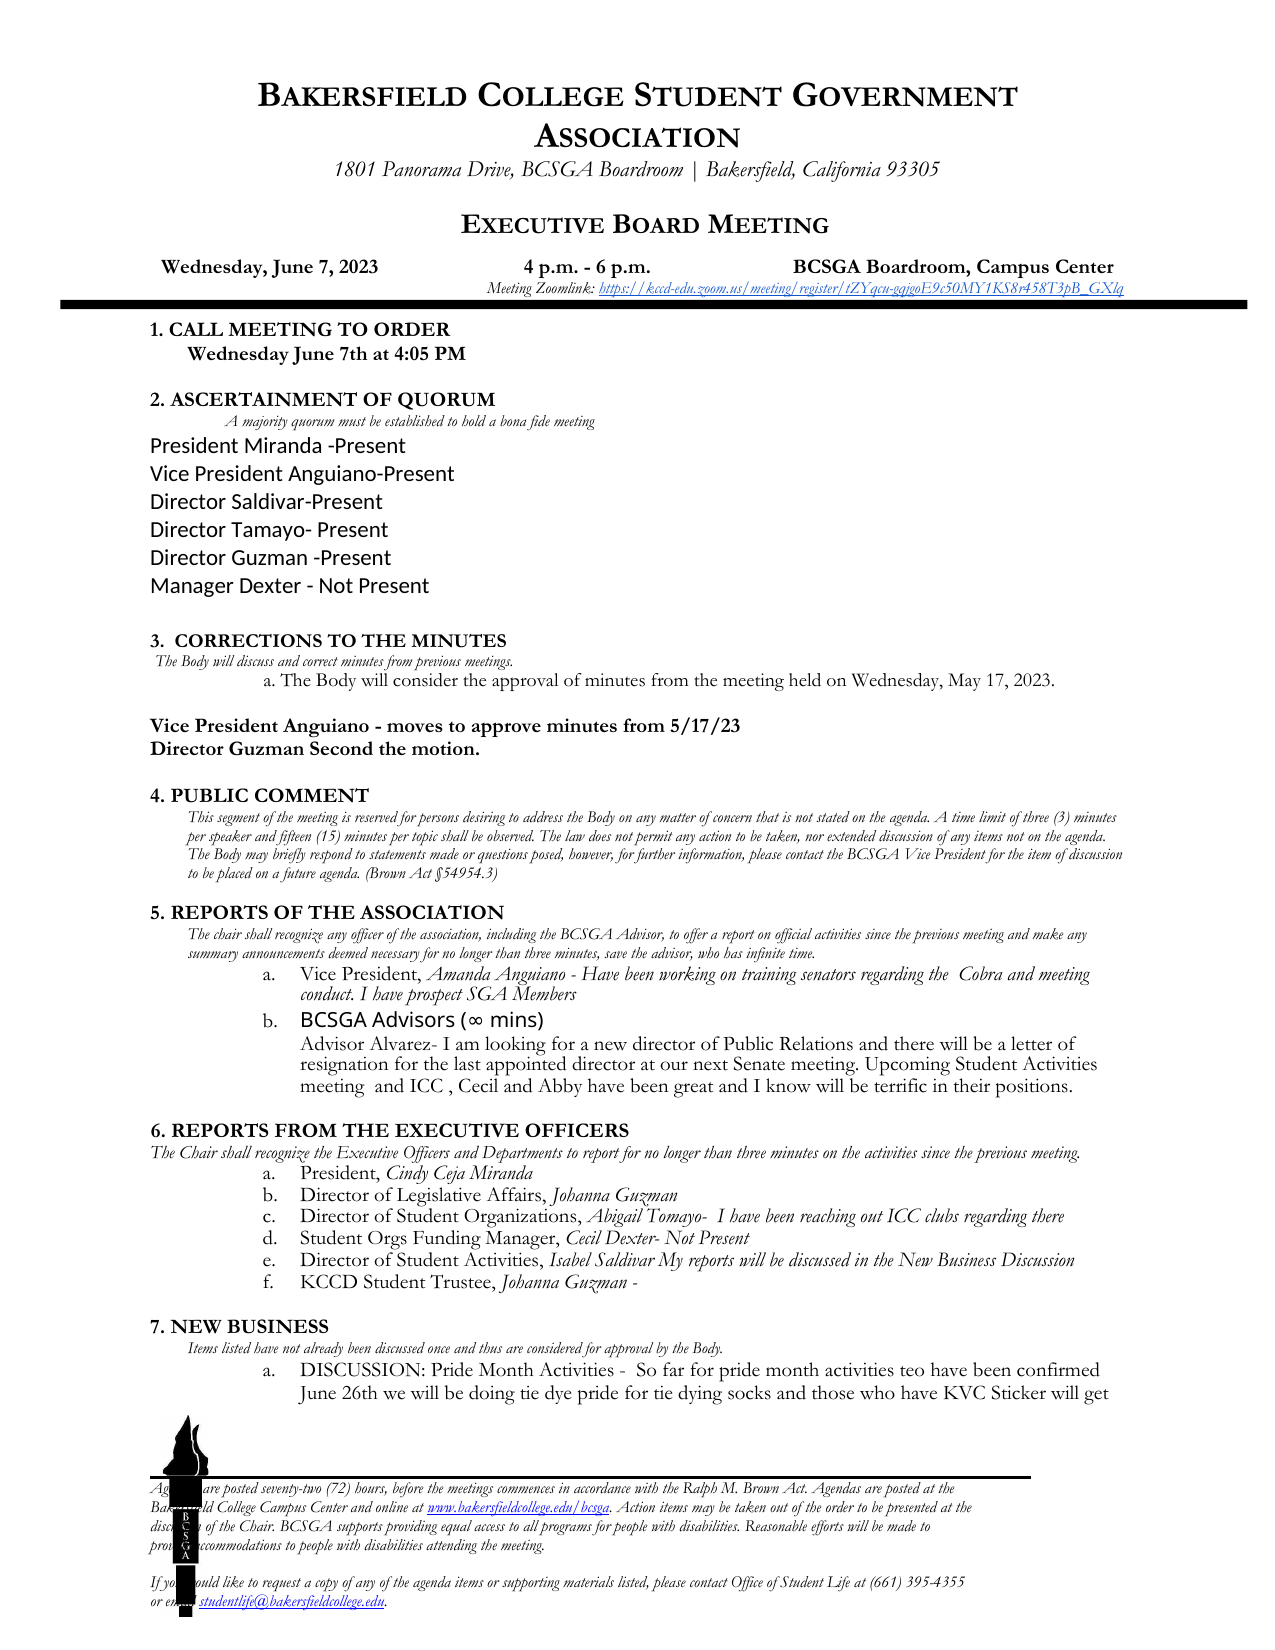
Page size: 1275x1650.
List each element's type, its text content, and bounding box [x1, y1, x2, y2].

list Director of Student Organizations, Abigail Tomayo- I have been reaching out ICC clubs regarding there [262, 1206, 1125, 1227]
picture [162, 1479, 209, 1617]
subtitle 2. ASCERTAINMENT OF QUORUM [150, 389, 1125, 412]
list Director of Student Activities, Isabel Saldivar My reports will be discussed in the New Business Discussion [262, 1249, 1125, 1271]
subtitle President, Cindy Ceja Miranda [262, 1162, 1125, 1184]
text Director Guzman -Present [150, 543, 1125, 571]
text 5. REPORTS OF THE ASSOCIATION [150, 902, 1125, 925]
list KCCD Student Trustee, Johanna Guzman - [262, 1271, 1125, 1293]
text Vice President Anguiano - moves to approve minutes from 5/17/23 [150, 714, 1125, 737]
subtitle 1. CALL MEETING TO ORDER [150, 319, 1125, 342]
table_header BCSGA Boardroom, Campus Center [684, 256, 1125, 279]
text Director Guzman Second the motion. [150, 737, 1125, 761]
text Advisor Alvarez- I am looking for a new director of Public Relations and there will be a letter of resignation for the last appointed director at our next Senate meeting. Upcoming Student Activities meeting and ICC , Cecil and Abby have been great and I know will be terrific in their positions. [300, 1032, 1125, 1098]
subtitle A majority quorum must be established to hold a bona fide meeting [187, 412, 1125, 431]
text a. The Body will consider the approval of minutes from the meeting held on Wednesday, May 17, 2023. [263, 671, 1122, 691]
text 3. CORRECTIONS TO THE MINUTES [150, 630, 1125, 652]
text The Body will discuss and correct minutes from previous meetings. [150, 652, 1125, 671]
text Items listed have not already been discussed once and thus are considered for approval by the Body. [187, 1339, 1125, 1358]
text This segment of the meeting is reserved for persons desiring to address the Body on any matter of concern that is not stated on the agenda. A time limit of three (3) minutes per speaker and fifteen (15) minutes per topic shall be observed. The law does not permit any action to be taken, nor extended discussion of any items not on the agenda. The Body may briefly respond to statements made or questions posed, however, for further information, please contact the BCSGA Vice President for the item of discussion to be placed on a future agenda. (Brown Act §54954.3) [187, 808, 1125, 883]
text 6. REPORTS FROM THE EXECUTIVE OFFICERS [151, 1119, 1125, 1143]
list Student Orgs Funding Manager, Cecil Dexter- Not Present [262, 1227, 1125, 1249]
table_header Wednesday, June 7, 2023 [150, 256, 491, 279]
list Director of Legislative Affairs, Johanna Guzman [262, 1184, 1125, 1206]
text President Miranda -Present [150, 431, 1125, 459]
text Executive Board Meeting [150, 209, 1125, 242]
text Manager Dexter - Not Present [150, 571, 1125, 599]
table_header 4 p.m. - 6 p.m. [491, 256, 684, 279]
text 4. PUBLIC COMMENT [150, 784, 1125, 808]
text 7. NEW BUSINESS [150, 1316, 1125, 1339]
text Wednesday June 7th at 4:05 PM [187, 342, 1125, 366]
text Director Saldivar-Present [150, 487, 1125, 515]
text The Chair shall recognize the Executive Officers and Departments to report for no longer than three minutes on the activities since the previous meeting. [150, 1143, 1115, 1162]
text The chair shall recognize any officer of the association, including the BCSGA Advisor, to offer a report on official activities since the previous meeting and make any summary announcements deemed necessary for no longer than three minutes, save the advisor, who has infinite time. [187, 925, 1125, 962]
text Vice President Anguiano-Present [150, 459, 1125, 487]
picture [162, 1415, 209, 1476]
list Vice President, Amanda Anguiano - Have been working on training senators regarding the Cobra and meeting conduct. I have prospect SGA Members [262, 962, 1125, 1006]
text Director Tamayo- Present [150, 515, 1125, 543]
subtitle Meeting Zoomlink: https://kccd-edu.zoom.us/meeting/register/tZYqcu-gqjgoE9c50MY1KS8r458T3pB_GXlq [187, 279, 1125, 298]
